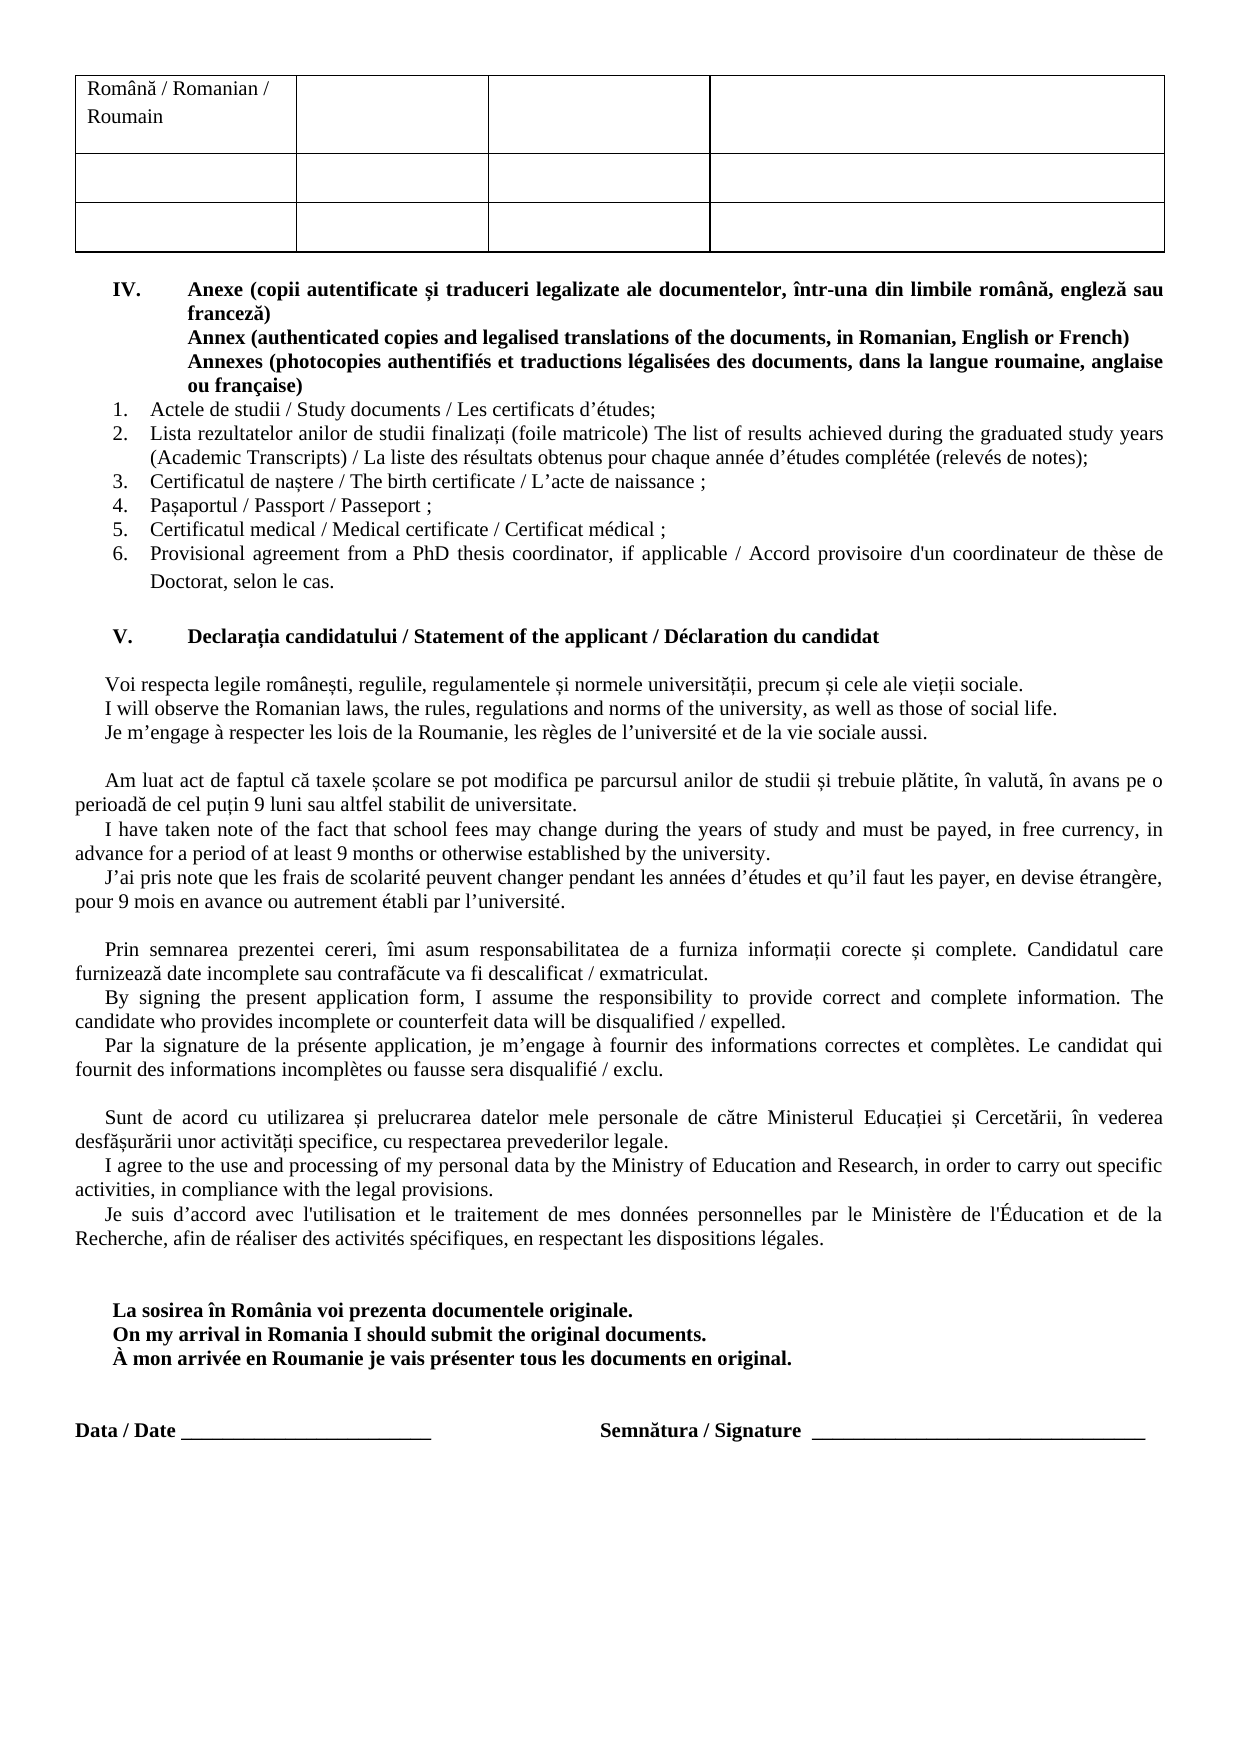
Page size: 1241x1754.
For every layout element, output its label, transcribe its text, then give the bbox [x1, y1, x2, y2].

list Provisional agreement from a PhD thesis coordinator, if applicable / Accord provisoire d'un coordinateur de thèse de Doctorat, selon le cas. [112, 541, 1165, 593]
text Am luat act de faptul că taxele școlare se pot modifica pe parcursul anilor de studii și trebuie plătite, în valută, în avans pe o perioadă de cel puțin 9 luni sau altfel stabilit de universitate. [75, 768, 1165, 816]
table_cell [711, 154, 1164, 202]
text Data / Date ________________________ Semnătura / Signature ________________________________ [75, 1418, 1165, 1442]
list Declarația candidatului / Statement of the applicant / Déclaration du candidat [112, 624, 1165, 648]
text Je suis d’accord avec l'utilisation et le traitement de mes données personnelles par le Ministère de l'Éducation et de la Recherche, afin de réaliser des activités spécifiques, en respectant les dispositions légales. [75, 1201, 1165, 1249]
text Annexes (photocopies authentifiés et traductions légalisées des documents, dans la langue roumaine, anglaise ou française) [187, 349, 1165, 397]
table_cell [489, 154, 709, 202]
list Actele de studii / Study documents / Les certificats d’études; [112, 397, 1165, 421]
table_cell [297, 76, 488, 152]
text I have taken note of the fact that school fees may change during the years of study and must be payed, in free currency, in advance for a period of at least 9 months or otherwise established by the university. [75, 816, 1165, 864]
list Certificatul de naștere / The birth certificate / L’acte de naissance ; [112, 469, 1165, 493]
text Je m’engage à respecter les lois de la Roumanie, les règles de l’université et de la vie sociale aussi. [75, 720, 1165, 744]
list Pașaportul / Passport / Passeport ; [112, 493, 1165, 517]
text J’ai pris note que les frais de scolarité peuvent changer pendant les années d’études et qu’il faut les payer, en devise étrangère, pour 9 mois en avance ou autrement établi par l’université. [75, 864, 1165, 913]
table_cell [76, 154, 296, 202]
list Certificatul medical / Medical certificate / Certificat médical ; [112, 517, 1165, 541]
list Anexe (copii autentificate și traduceri legalizate ale documentelor, într-una din limbile română, engleză sau franceză) [112, 276, 1165, 324]
table_cell [489, 203, 709, 251]
table_cell [711, 76, 1164, 152]
table_cell [297, 154, 488, 202]
text À mon arrivée en Roumanie je vais présenter tous les documents en original. [75, 1346, 1165, 1370]
table_cell [711, 203, 1164, 251]
text By signing the present application form, I assume the responsibility to provide correct and complete information. The candidate who provides incomplete or counterfeit data will be disqualified / expelled. [75, 985, 1165, 1033]
text Sunt de acord cu utilizarea și prelucrarea datelor mele personale de către Ministerul Educației și Cercetării, în vederea desfășurării unor activități specifice, cu respectarea prevederilor legale. [75, 1105, 1165, 1153]
table_cell [76, 203, 296, 251]
table_cell [297, 203, 488, 251]
text Annex (authenticated copies and legalised translations of the documents, in Romanian, English or French) [187, 324, 1165, 349]
text On my arrival in Romania I should submit the original documents. [75, 1322, 1165, 1346]
text I will observe the Romanian laws, the rules, regulations and norms of the university, as well as those of social life. [75, 696, 1165, 720]
table_cell [489, 76, 709, 152]
text Par la signature de la présente application, je m’engage à fournir des informations correctes et complètes. Le candidat qui fournit des informations incomplètes ou fausse sera disqualifié / exclu. [75, 1033, 1165, 1081]
text Voi respecta legile românești, regulile, regulamentele și normele universității, precum și cele ale vieții sociale. [75, 672, 1165, 696]
text La sosirea în România voi prezenta documentele originale. [75, 1298, 1165, 1322]
list Lista rezultatelor anilor de studii finalizați (foile matricole) The list of results achieved during the graduated study years (Academic Transcripts) / La liste des résultats obtenus pour chaque année d’études complétée (relevés de notes); [112, 421, 1165, 469]
table_cell Română / Romanian / Roumain [76, 76, 296, 152]
text I agree to the use and processing of my personal data by the Ministry of Education and Research, in order to carry out specific activities, in compliance with the legal provisions. [75, 1153, 1165, 1201]
text Prin semnarea prezentei cereri, îmi asum responsabilitatea de a furniza informații corecte și complete. Candidatul care furnizează date incomplete sau contrafăcute va fi descalificat / exmatriculat. [75, 937, 1165, 985]
